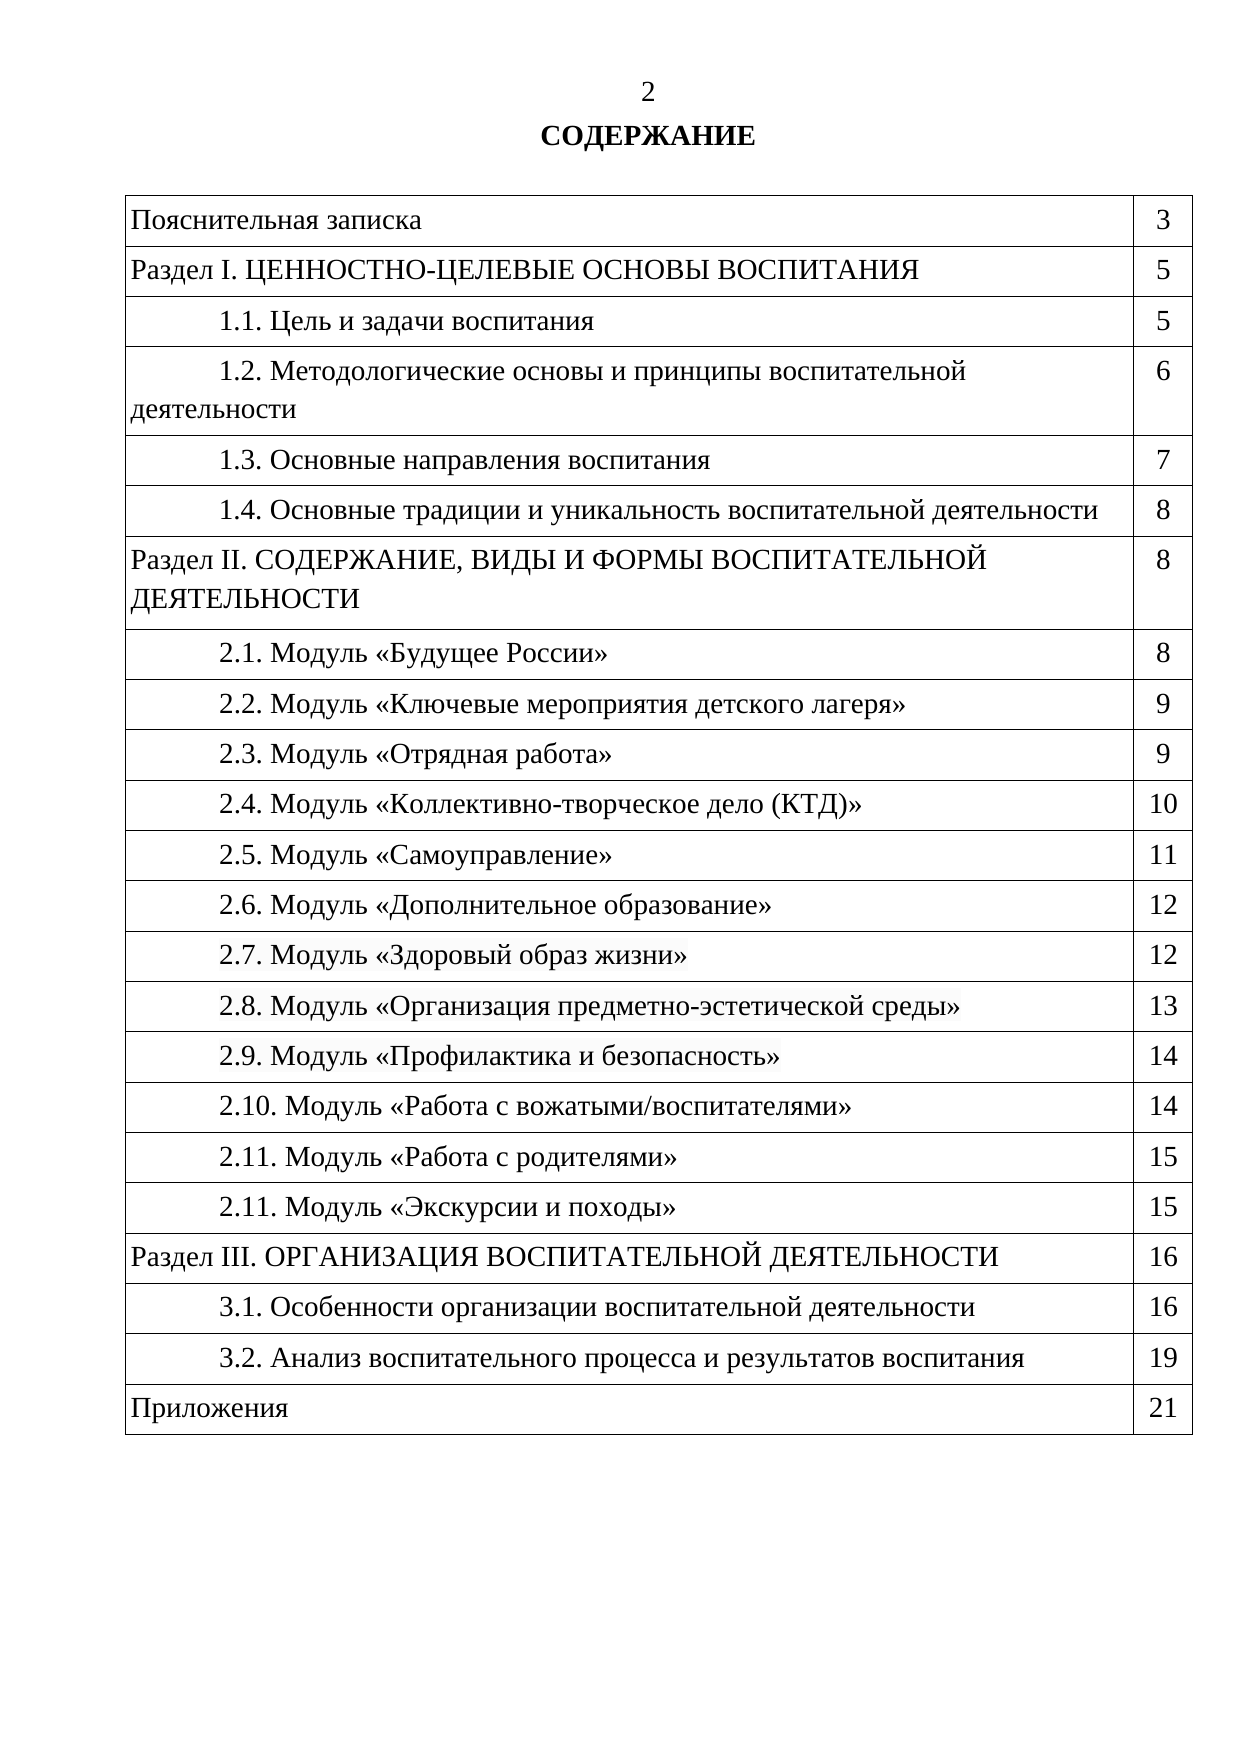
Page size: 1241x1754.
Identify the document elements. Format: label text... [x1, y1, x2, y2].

table_cell 2.1. Модуль «Будущее России» [126, 630, 1133, 679]
table_cell 15 [1134, 1183, 1192, 1232]
table_cell 9 [1134, 680, 1192, 729]
table_cell 16 [1134, 1234, 1192, 1283]
table_cell 2.4. Модуль «Коллективно-творческое дело (КТД)» [126, 781, 1133, 830]
table_cell 2.7. Модуль «Здоровый образ жизни» [126, 932, 1133, 981]
table_cell 7 [1134, 436, 1192, 485]
table_cell 12 [1134, 932, 1192, 981]
table_header 3 [1134, 196, 1192, 246]
table_cell Раздел I. ЦЕННОСТНО-ЦЕЛЕВЫЕ ОСНОВЫ ВОСПИТАНИЯ [126, 247, 1133, 296]
table_cell 19 [1134, 1334, 1192, 1383]
table_cell 21 [1134, 1385, 1192, 1434]
table_cell 1.1. Цель и задачи воспитания [126, 297, 1133, 346]
table_cell 3.2. Анализ воспитательного процесса и результатов воспитания [126, 1334, 1133, 1383]
table_cell 6 [1134, 347, 1192, 435]
table_cell 2.2. Модуль «Ключевые мероприятия детского лагеря» [126, 680, 1133, 729]
table_cell 9 [1134, 730, 1192, 780]
table_cell 16 [1134, 1284, 1192, 1333]
table_cell 2.3. Модуль «Отрядная работа» [126, 730, 1133, 780]
table_cell 8 [1134, 486, 1192, 536]
table_cell 10 [1134, 781, 1192, 830]
table_header Пояснительная записка [126, 196, 1133, 246]
table_cell 5 [1134, 297, 1192, 346]
table_cell 14 [1134, 1032, 1192, 1082]
table_cell 2.5. Модуль «Самоуправление» [126, 831, 1133, 880]
table_cell 8 [1134, 537, 1192, 629]
table_cell 2.8. Модуль «Организация предметно-эстетической среды» [126, 982, 1133, 1031]
table_cell Раздел III. ОРГАНИЗАЦИЯ ВОСПИТАТЕЛЬНОЙ ДЕЯТЕЛЬНОСТИ [126, 1234, 1133, 1283]
table_cell 2.11. Модуль «Работа с родителями» [126, 1133, 1133, 1182]
table_cell 14 [1134, 1083, 1192, 1132]
table_cell 2.11. Модуль «Экскурсии и походы» [126, 1183, 1133, 1232]
table_cell 11 [1134, 831, 1192, 880]
table_cell 2.6. Модуль «Дополнительное образование» [126, 881, 1133, 931]
table_cell 3.1. Особенности организации воспитательной деятельности [126, 1284, 1133, 1333]
table_cell 12 [1134, 881, 1192, 931]
table_cell Раздел II. СОДЕРЖАНИЕ, ВИДЫ И ФОРМЫ ВОСПИТАТЕЛЬНОЙ ДЕЯТЕЛЬНОСТИ [126, 537, 1133, 629]
table_cell 2.9. Модуль «Профилактика и безопасность» [126, 1032, 1133, 1082]
table_cell 5 [1134, 247, 1192, 296]
table_cell 8 [1134, 630, 1192, 679]
table_cell 15 [1134, 1133, 1192, 1182]
text СОДЕРЖАНИЕ [115, 118, 1181, 152]
table_cell 1.2. Методологические основы и принципы воспитательной деятельности [126, 347, 1133, 435]
table_cell 1.4. Основные традиции и уникальность воспитательной деятельности [126, 486, 1133, 536]
table_cell 2.10. Модуль «Работа с вожатыми/воспитателями» [126, 1083, 1133, 1132]
table_cell 13 [1134, 982, 1192, 1031]
table_cell 1.3. Основные направления воспитания [126, 436, 1133, 485]
table_cell Приложения [126, 1385, 1133, 1434]
